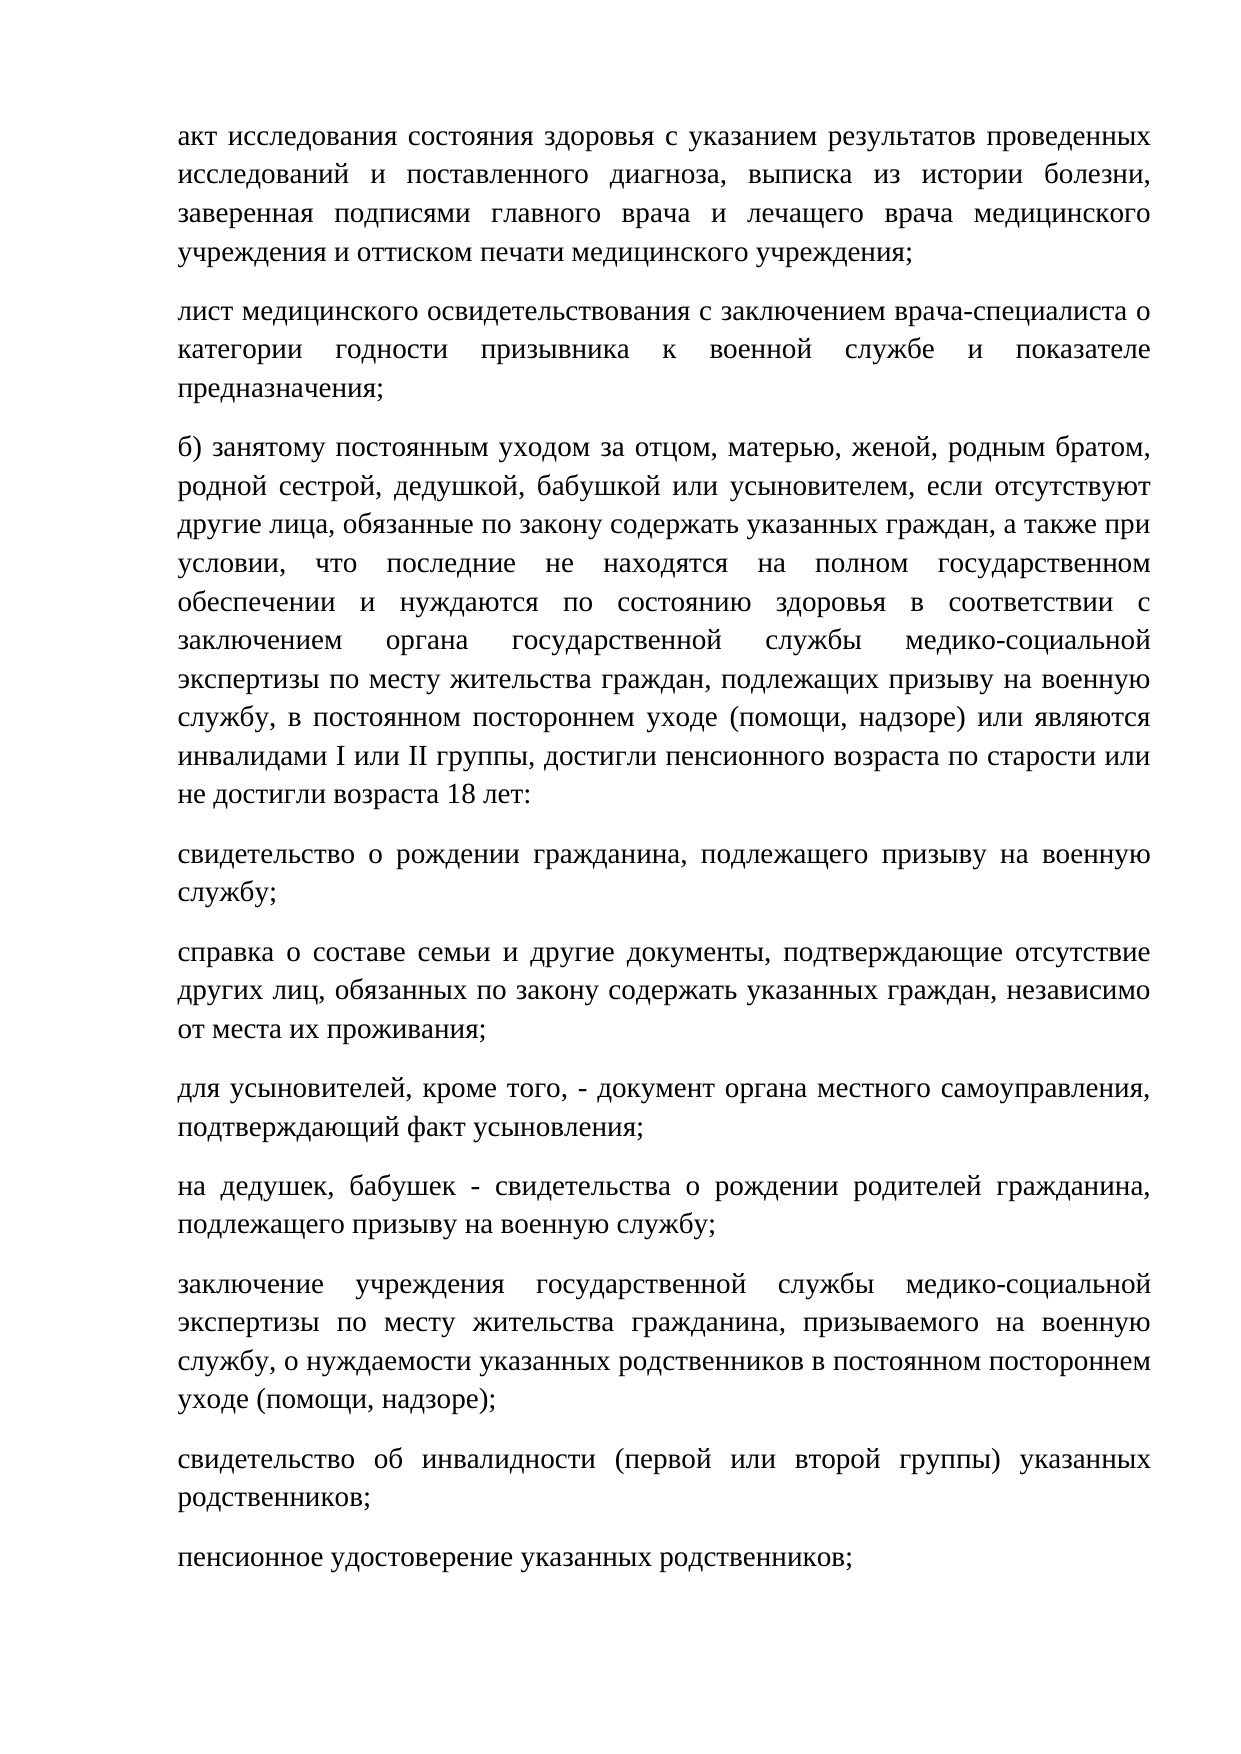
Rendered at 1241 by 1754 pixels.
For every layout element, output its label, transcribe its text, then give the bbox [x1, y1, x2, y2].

text справка о составе семьи и другие документы, подтверждающие отсутствие других лиц, обязанных по закону содержать указанных граждан, независимо от места их проживания; [177, 934, 1152, 1044]
text пенсионное удостоверение указанных родственников; [177, 1539, 1152, 1572]
text свидетельство о рождении гражданина, подлежащего призыву на военную службу; [177, 836, 1152, 908]
text свидетельство об инвалидности (первой или второй группы) указанных родственников; [177, 1441, 1152, 1513]
text б) занятому постоянным уходом за отцом, матерью, женой, родным братом, родной сестрой, дедушкой, бабушкой или усыновителем, если отсутствуют другие лица, обязанные по закону содержать указанных граждан, а также при условии, что последние не находятся на полном государственном обеспечении и нуждаются по состоянию здоровья в соответствии с заключением органа государственной службы медико-социальной экспертизы по месту жительства граждан, подлежащих призыву на военную службу, в постоянном постороннем уходе (помощи, надзоре) или являются инвалидами I или II группы, достигли пенсионного возраста по старости или не достигли возраста 18 лет: [177, 429, 1152, 810]
text акт исследования состояния здоровья с указанием результатов проведенных исследований и поставленного диагноза, выписка из истории болезни, заверенная подписями главного врача и лечащего врача медицинского учреждения и оттиском печати медицинского учреждения; [177, 118, 1152, 267]
text на дедушек, бабушек - свидетельства о рождении родителей гражданина, подлежащего призыву на военную службу; [177, 1168, 1152, 1240]
text заключение учреждения государственной службы медико-социальной экспертизы по месту жительства гражданина, призываемого на военную службу, о нуждаемости указанных родственников в постоянном постороннем уходе (помощи, надзоре); [177, 1266, 1152, 1415]
text лист медицинского освидетельствования с заключением врача-специалиста о категории годности призывника к военной службе и показателе предназначения; [177, 293, 1152, 404]
text для усыновителей, кроме того, - документ органа местного самоуправления, подтверждающий факт усыновления; [177, 1070, 1152, 1142]
